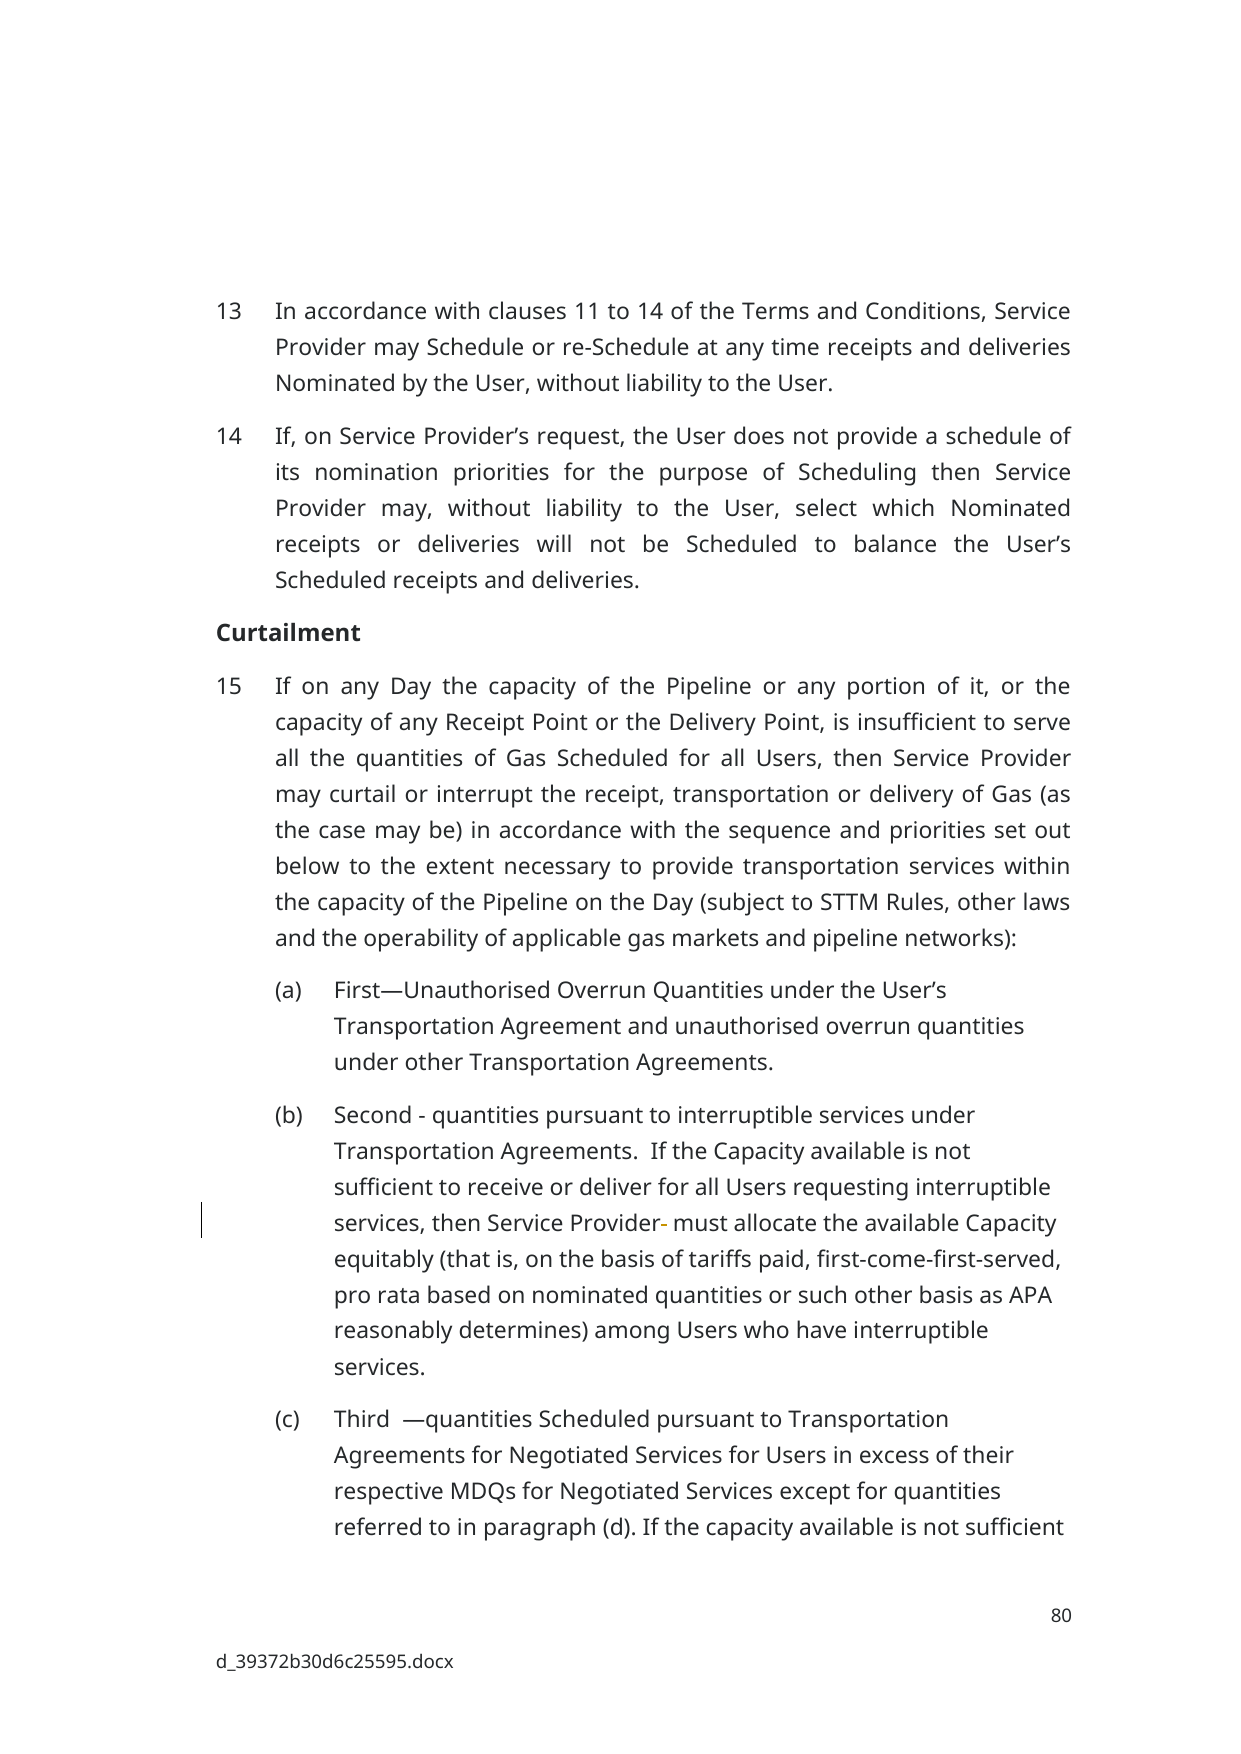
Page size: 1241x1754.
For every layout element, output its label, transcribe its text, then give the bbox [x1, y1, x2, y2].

text 14 If, on Service Provider’s request, the User does not provide a schedule of its nomination priorities for the purpose of Scheduling then Service Provider may, without liability to the User, select which Nominated receipts or deliveries will not be Scheduled to balance the User’s Scheduled receipts and deliveries. [216, 420, 1072, 595]
text 13 In accordance with clauses 11 to 14 of the Terms and Conditions, Service Provider may Schedule or re-Schedule at any time receipts and deliveries Nominated by the User, without liability to the User. [216, 295, 1072, 398]
text (a) First—Unauthorised Overrun Quantities under the User’s Transportation Agreement and unauthorised overrun quantities under other Transportation Agreements. [275, 974, 1072, 1077]
text Curtailment [216, 616, 1072, 649]
text (b) Second - quantities pursuant to interruptible services under Transportation Agreements. If the Capacity available is not sufficient to receive or deliver for all Users requesting interruptible services, then Service Provider must allocate the available Capacity equitably (that is, on the basis of tariffs paid, first-come-first-served, pro rata based on nominated quantities or such other basis as APA reasonably determines) among Users who have interruptible services. [275, 1099, 1072, 1382]
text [275, 1403, 1072, 1542]
text 15 If on any Day the capacity of the Pipeline or any portion of it, or the capacity of any Receipt Point or the Delivery Point, is insufficient to serve all the quantities of Gas Scheduled for all Users, then Service Provider may curtail or interrupt the receipt, transportation or delivery of Gas (as the case may be) in accordance with the sequence and priorities set out below to the extent necessary to provide transportation services within the capacity of the Pipeline on the Day (subject to STTM Rules, other laws and the operability of applicable gas markets and pipeline networks): [216, 670, 1072, 953]
